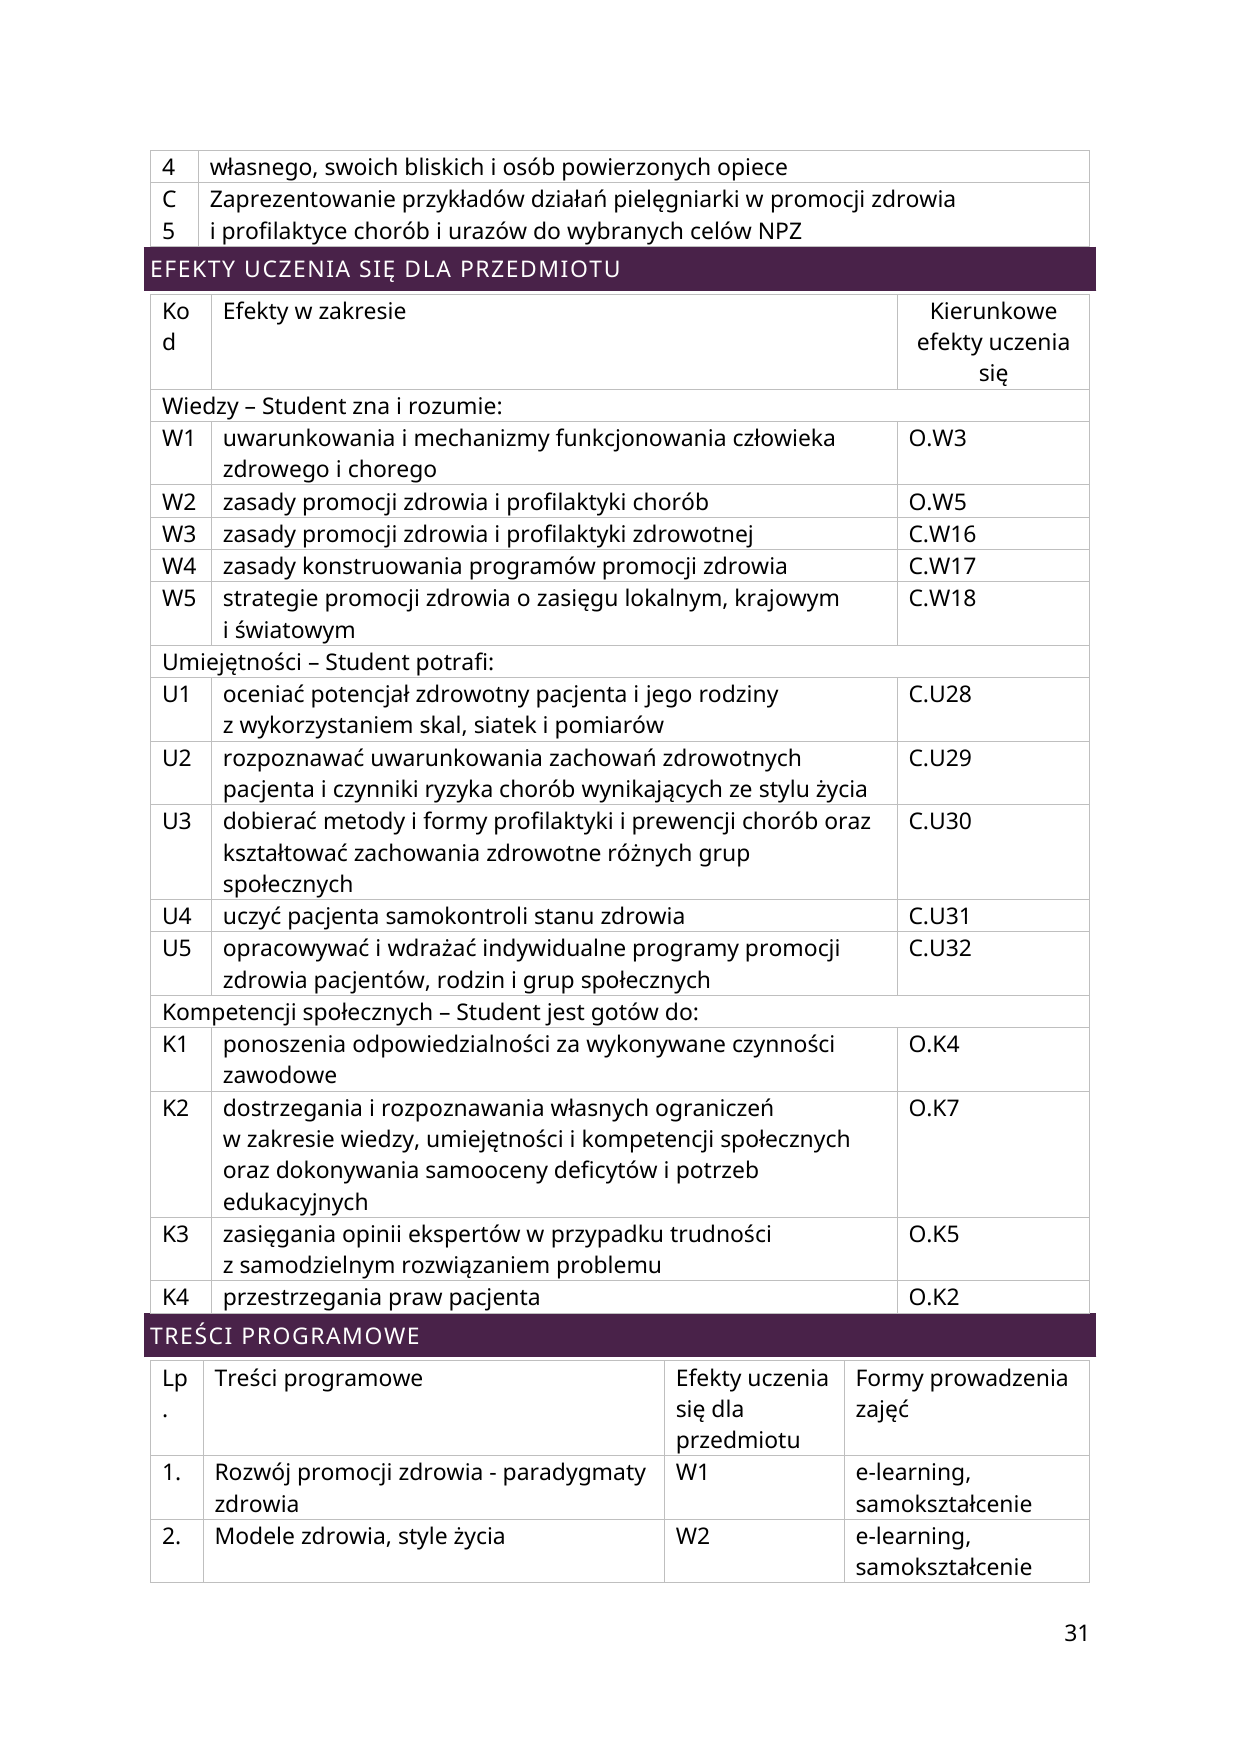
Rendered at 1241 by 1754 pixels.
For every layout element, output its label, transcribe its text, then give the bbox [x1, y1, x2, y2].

table_cell Rozwój promocji zdrowia - paradygmaty zdrowia [204, 1456, 664, 1519]
table_header Formy prowadzenia zajęć [845, 1361, 1089, 1455]
table_cell dostrzegania i rozpoznawania własnych ograniczeń w zakresie wiedzy, umiejętności i kompetencji społecznych oraz dokonywania samooceny deficytów i potrzeb edukacyjnych [212, 1092, 897, 1217]
table_cell C.U31 [898, 900, 1089, 931]
table_cell przestrzegania praw pacjenta [212, 1281, 897, 1312]
table_cell C5 [151, 183, 198, 246]
table_cell zasady konstruowania programów promocji zdrowia [212, 550, 897, 581]
table_cell C.U29 [898, 742, 1089, 804]
table_cell O.W3 [898, 422, 1089, 484]
table_cell O.K2 [898, 1281, 1089, 1312]
table_cell [151, 1520, 203, 1582]
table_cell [845, 1520, 1089, 1582]
table_cell Zaprezentowanie przykładów działań pielęgniarki w promocji zdrowia i profilaktyce chorób i urazów do wybranych celów NPZ [199, 183, 1089, 246]
table_cell zasięgania opinii ekspertów w przypadku trudności z samodzielnym rozwiązaniem problemu [212, 1218, 897, 1280]
table_cell U4 [151, 900, 211, 931]
table_header Treści programowe [204, 1361, 664, 1455]
table_cell dobierać metody i formy profilaktyki i prewencji chorób oraz kształtować zachowania zdrowotne różnych grup społecznych [212, 805, 897, 899]
table_cell Umiejętności – Student potrafi: [151, 646, 1089, 677]
table_cell U5 [151, 932, 211, 995]
table_cell U3 [151, 805, 211, 899]
table_cell W4 [151, 550, 211, 581]
table_header Lp. [151, 1361, 203, 1455]
table_cell [151, 1456, 203, 1519]
table_cell Wiedzy – Student zna i rozumie: [151, 390, 1089, 421]
table_cell Kompetencji społecznych – Student jest gotów do: [151, 996, 1089, 1027]
table_cell strategie promocji zdrowia o zasięgu lokalnym, krajowym i światowym [212, 582, 897, 645]
table_cell O.K5 [898, 1218, 1089, 1280]
table_cell W5 [151, 582, 211, 645]
table_cell C.U32 [898, 932, 1089, 995]
table_cell Modele zdrowia, style życia [204, 1520, 664, 1582]
table_cell uczyć pacjenta samokontroli stanu zdrowia [212, 900, 897, 931]
table_header Kierunkowe efekty uczenia się [898, 295, 1089, 388]
subtitle Treści programowe [150, 1320, 1090, 1351]
table_cell ponoszenia odpowiedzialności za wykonywane czynności zawodowe [212, 1028, 897, 1091]
table_cell W2 [665, 1520, 844, 1582]
table_cell K3 [151, 1218, 211, 1280]
table_cell zasady promocji zdrowia i profilaktyki zdrowotnej [212, 518, 897, 549]
subtitle Efekty uczenia się dla przedmiotu [150, 253, 1090, 284]
table_cell oceniać potencjał zdrowotny pacjenta i jego rodziny z wykorzystaniem skal, siatek i pomiarów [212, 678, 897, 741]
table_cell uwarunkowania i mechanizmy funkcjonowania człowieka zdrowego i chorego [212, 422, 897, 484]
table_cell K2 [151, 1092, 211, 1217]
table_cell O.W5 [898, 485, 1089, 517]
table_cell zasady promocji zdrowia i profilaktyki chorób [212, 485, 897, 517]
table_cell U2 [151, 742, 211, 804]
table_cell C.U28 [898, 678, 1089, 741]
table_header Efekty uczenia się dla przedmiotu [665, 1361, 844, 1455]
table_cell C4 [151, 151, 198, 182]
table_cell W1 [665, 1456, 844, 1519]
table_cell e-learning, samokształcenie [845, 1456, 1089, 1519]
table_cell K4 [151, 1281, 211, 1312]
table_cell O.K4 [898, 1028, 1089, 1091]
table_cell U1 [151, 678, 211, 741]
table_header Kod [151, 295, 211, 388]
table_header Efekty w zakresie [212, 295, 897, 388]
table_cell C.W18 [898, 582, 1089, 645]
table_cell opracowywać i wdrażać indywidualne programy promocji zdrowia pacjentów, rodzin i grup społecznych [212, 932, 897, 995]
table_cell C.W17 [898, 550, 1089, 581]
table_cell C.W16 [898, 518, 1089, 549]
table_cell rozpoznawać uwarunkowania zachowań zdrowotnych pacjenta i czynniki ryzyka chorób wynikających ze stylu życia [212, 742, 897, 804]
table_cell O.K7 [898, 1092, 1089, 1217]
table_cell W3 [151, 518, 211, 549]
table_cell C.U30 [898, 805, 1089, 899]
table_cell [199, 151, 1089, 182]
table_cell W1 [151, 422, 211, 484]
table_cell W2 [151, 485, 211, 517]
table_cell K1 [151, 1028, 211, 1091]
